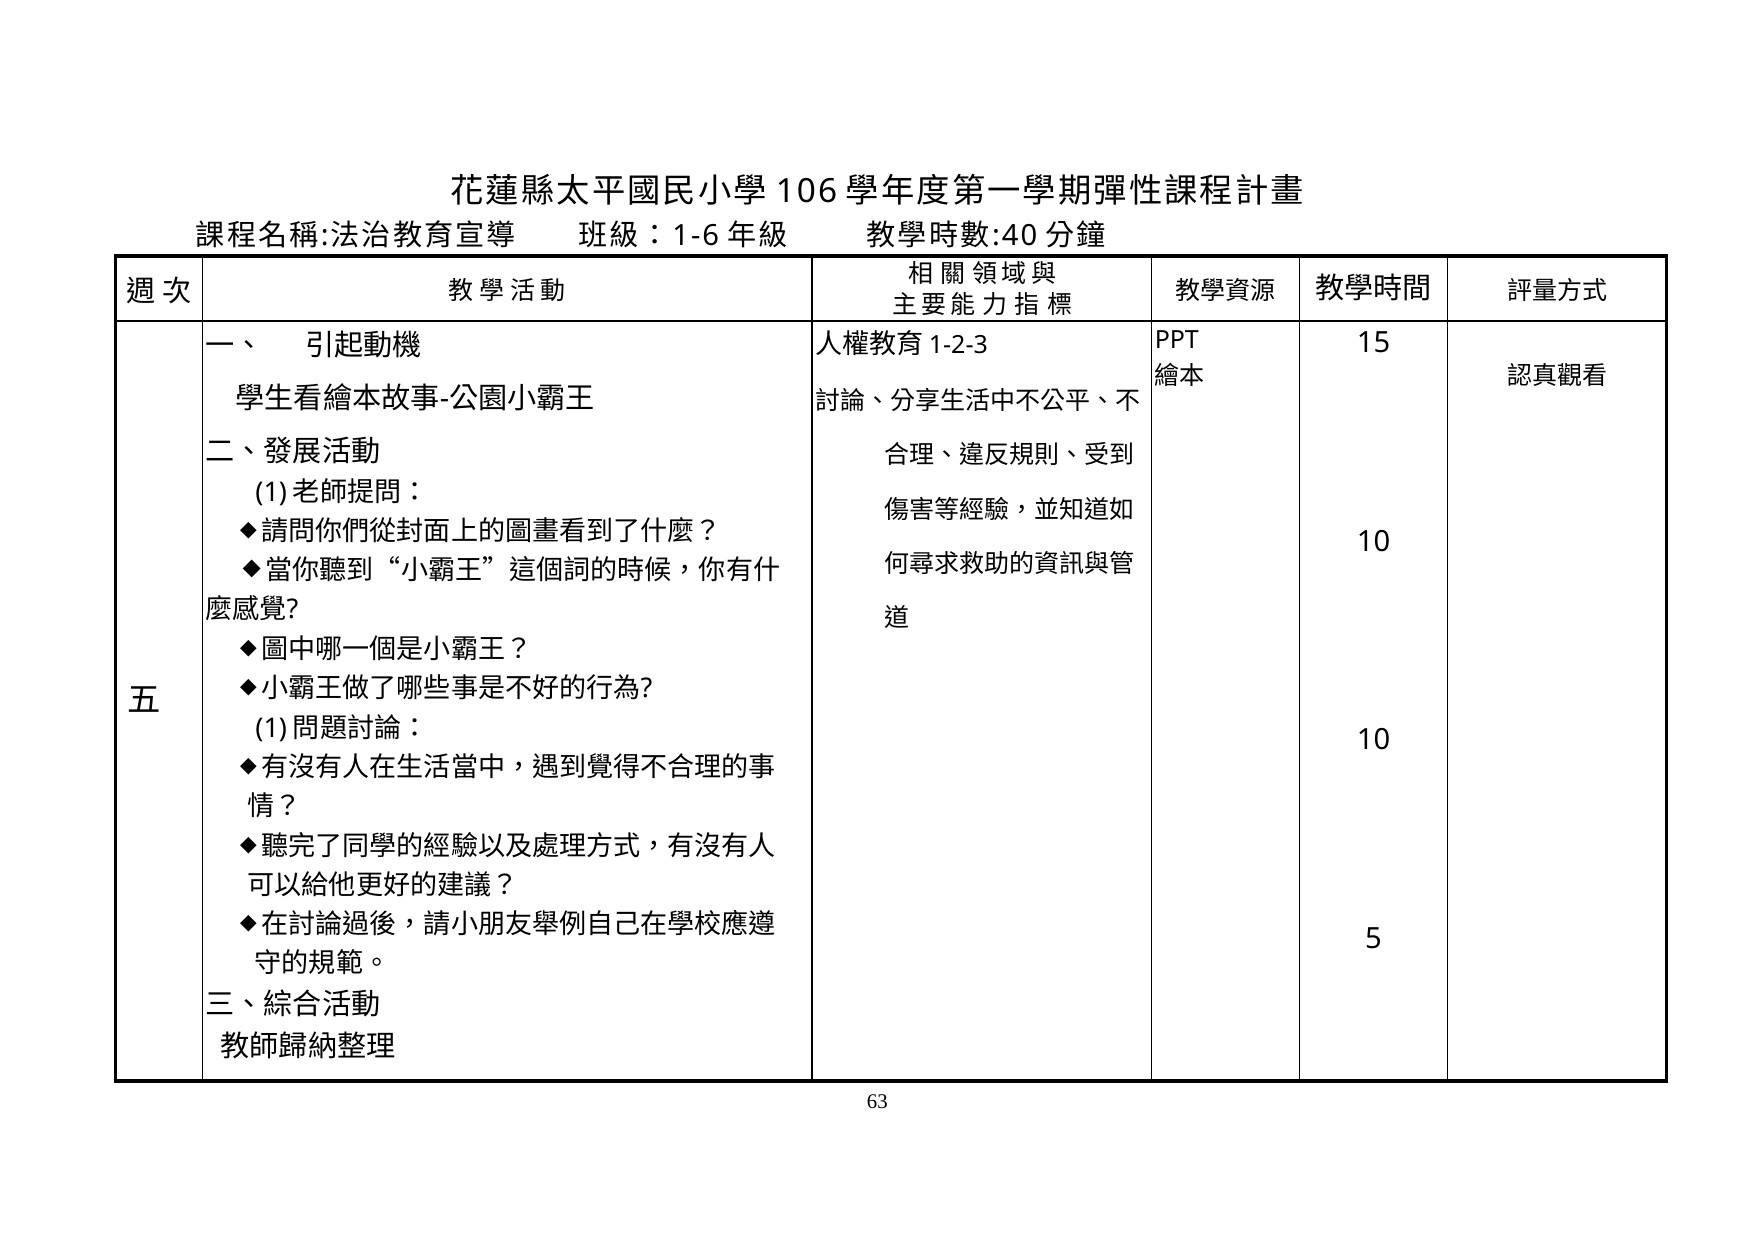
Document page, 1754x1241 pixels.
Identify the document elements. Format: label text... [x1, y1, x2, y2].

table_header 教學時間 [1300, 258, 1447, 320]
table_cell PPT 繪本 [1152, 322, 1299, 1079]
table_header 教 學 活 動 [203, 258, 811, 320]
table_cell 五 [117, 322, 202, 1079]
text 花蓮縣太平國民小學106學年度第一學期彈性課程計畫 [118, 163, 1636, 212]
text 課程名稱:法治教育宣導 班級：1-6年級 教學時數:40分鐘 [118, 212, 1636, 254]
table_header 教學資源 [1152, 258, 1299, 320]
table_header 評量方式 [1448, 258, 1665, 320]
table_cell 15 10 10 5 [1300, 322, 1447, 1079]
table_header 相關領域與 主要能力指標 [813, 258, 1151, 320]
table_cell 認真觀看 [1448, 322, 1665, 1079]
table_cell 引起動機 學生看繪本故事-公園小霸王 二、發展活動 老師提問： 請問你們從封面上的圖畫看到了什麼？ 當你聽到“小霸王”這個詞的時候，你有什 麼感覺? 圖中哪一個是小霸王？ 小霸王做了哪些事是不好的行為? 問題討論： 有沒有人在生活當中，遇到覺得不合理的事 情？ 聽完了同學的經驗以及處理方式，有沒有人 可以給他更好的建議？ 在討論過後，請小朋友舉例自己在學校應遵 守的規範。 三、綜合活動 教師歸納整理 [203, 322, 811, 1079]
table_header 週 次 [117, 258, 202, 320]
table_cell 人權教育 討論、分享生活中不公平、不合理、違反規則、受到傷害等經驗，並知道如何尋求救助的資訊與管道 [813, 322, 1151, 1079]
